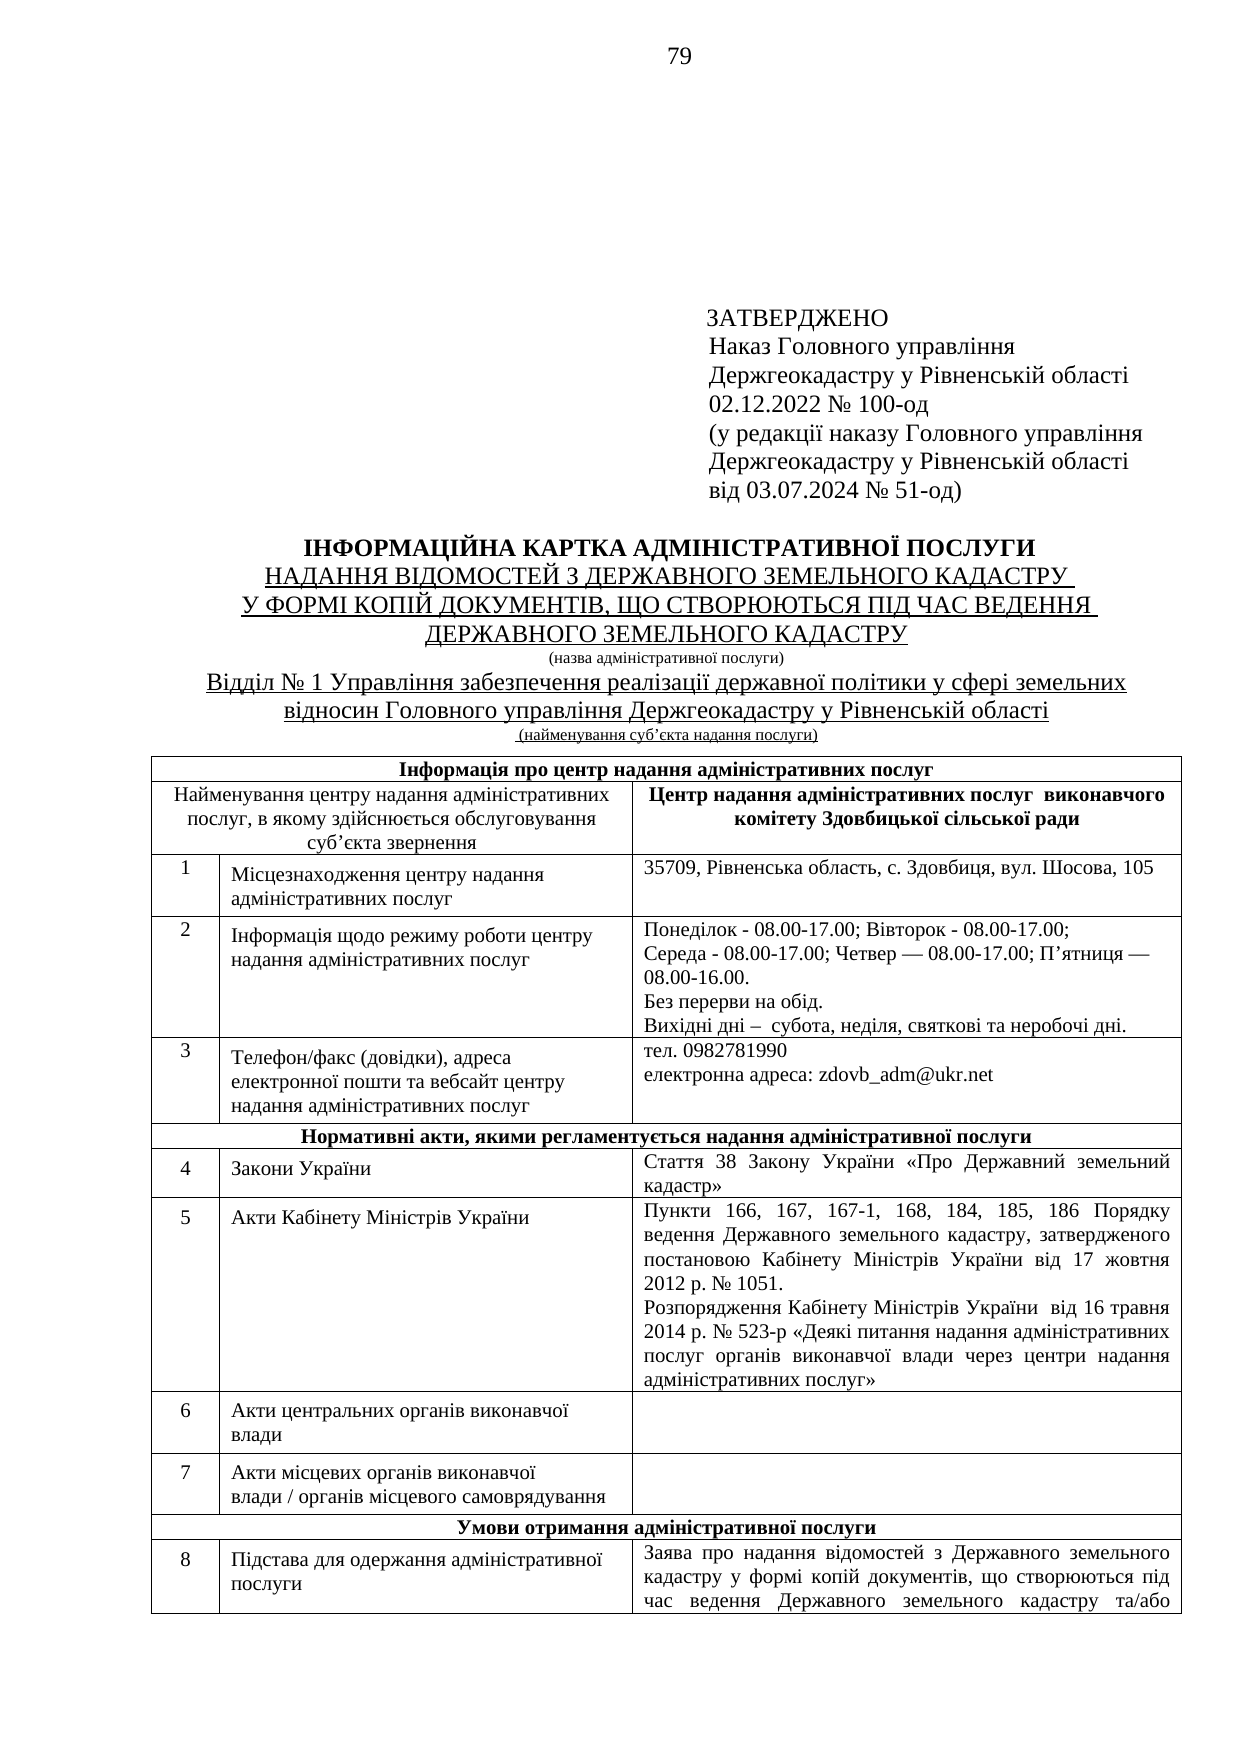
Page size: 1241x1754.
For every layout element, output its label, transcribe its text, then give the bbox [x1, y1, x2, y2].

table_cell Понеділок - 08.00-17.00; Вівторок - 08.00-17.00; Середа - 08.00-17.00; Четвер — 08.00-17.00; П’ятниця — 08.00-16.00. Без перерви на обід. Вихідні дні – субота, неділя, святкові та неробочі дні. [633, 917, 1181, 1037]
table_cell Пункти 166, 167, 167-1, 168, 184, 185, 186 Порядку ведення Державного земельного кадастру, затвердженого постановою Кабінету Міністрів України від 17 жовтня 2012 р. № 1051. Розпорядження Кабінету Міністрів України від 16 травня 2014 р. № 523-р «Деякі питання надання адміністративних послуг органів виконавчої влади через центри надання адміністративних послуг» [633, 1198, 1181, 1391]
table_cell Акти місцевих органів виконавчої влади / органів місцевого самоврядування [220, 1454, 632, 1514]
table_cell Стаття 38 Закону України «Про Державний земельний кадастр» [633, 1149, 1181, 1197]
table_cell Акти Кабінету Міністрів України [220, 1198, 632, 1391]
table_cell 1 [152, 855, 219, 916]
table_cell Місцезнаходження центру надання адміністративних послуг [220, 855, 632, 916]
table_cell Умови отримання адміністративної послуги [152, 1515, 1181, 1539]
table_cell Інформація щодо режиму роботи центру надання адміністративних послуг [220, 917, 632, 1037]
table_cell Телефон/факс (довідки), адреса електронної пошти та вебсайт центру надання адміністративних послуг [220, 1038, 632, 1123]
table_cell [633, 1540, 1181, 1612]
table_cell 8 [152, 1540, 219, 1612]
table_header ІНФОРМАЦІЙНА КАРТКА АДМІНІСТРАТИВНОЇ ПОСЛУГИ [151, 504, 1182, 561]
table_cell 5 [152, 1198, 219, 1391]
table_cell [633, 1392, 1181, 1452]
table_cell 3 [152, 1038, 219, 1123]
table_cell Найменування центру надання адміністративних послуг, в якому здійснюється обслуговування суб’єкта звернення [152, 782, 632, 854]
text Наказ Головного управління Держгеокадастру у Рівненській області [709, 331, 1181, 389]
table_cell Центр надання адміністративних послуг виконавчого комітету Здовбицької сільської ради [633, 782, 1181, 854]
table_cell 7 [152, 1454, 219, 1514]
text ЗАТВЕРДЖЕНО [177, 303, 1181, 331]
table_cell НАДАННЯ ВІДОМОСТЕЙ З ДЕРЖАВНОГО ЗЕМЕЛЬНОГО КАДАСТРУ У ФОРМІ КОПІЙ ДОКУМЕНТІВ, ЩО СТВОРЮЮТЬСЯ ПІД ЧАС ВЕДЕННЯ ДЕРЖАВНОГО ЗЕМЕЛЬНОГО КАДАСТРУ [151, 561, 1182, 648]
table_cell 4 [152, 1149, 219, 1197]
text (у редакції наказу Головного управління Держгеокадастру у Рівненській області [709, 418, 1181, 475]
table_cell (назва адміністративної послуги) Відділ № 1 Управління забезпечення реалізації державної політики у сфері земельних відносин Головного управління Держгеокадастру у Рівненській області (найменування суб’єкта надання послуги) [151, 648, 1182, 756]
table_cell Нормативні акти, якими регламентується надання адміністративної послуги [152, 1124, 1181, 1148]
table_cell [633, 1454, 1181, 1514]
table_cell 35709, Рівненська область, с. Здовбиця, вул. Шосова, 105 [633, 855, 1181, 916]
table_cell 2 [152, 917, 219, 1037]
table_cell 6 [152, 1392, 219, 1452]
table_cell Акти центральних органів виконавчої влади [220, 1392, 632, 1452]
text від 03.07.2024 № 51-од) [177, 475, 1181, 504]
table_cell Закони України [220, 1149, 632, 1197]
table_cell Інформація про центр надання адміністративних послуг [152, 757, 1181, 781]
table_cell тел. 0982781990 електронна адреса: zdovb_adm@ukr.net [633, 1038, 1181, 1123]
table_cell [220, 1540, 632, 1612]
text 02.12.2022 № 100-од [709, 389, 1181, 418]
